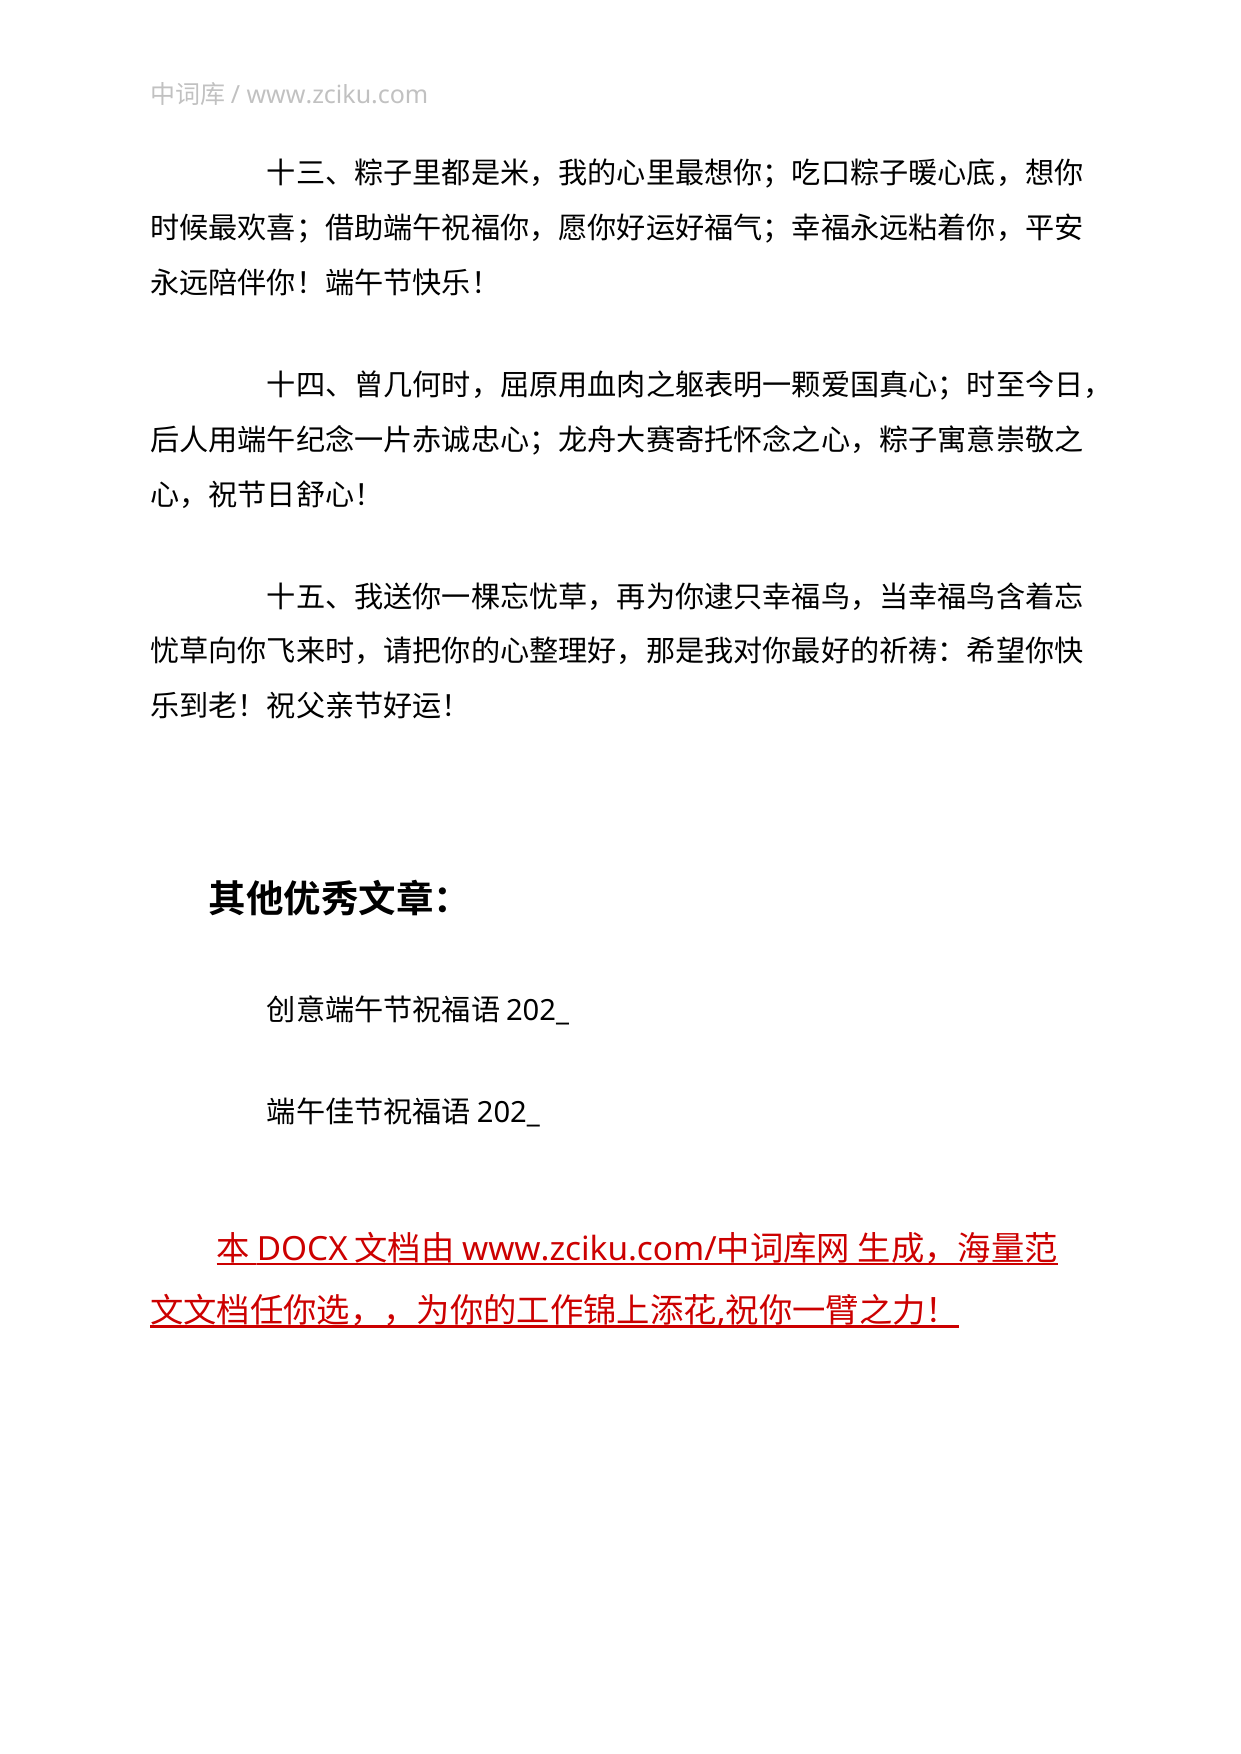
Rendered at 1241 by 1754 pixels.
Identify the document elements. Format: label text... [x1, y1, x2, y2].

text 创意端午节祝福语202_ [150, 986, 1090, 1029]
text 十四、曾几何时，屈原用血肉之躯表明一颗爱国真心；时至今日，后人用端午纪念一片赤诚忠心；龙舟大赛寄托怀念之心，粽子寓意崇敬之心，祝节日舒心！ [150, 362, 1090, 514]
text 端午佳节祝福语202_ [150, 1088, 1090, 1131]
text 十三、粽子里都是米，我的心里最想你；吃口粽子暖心底，想你时候最欢喜；借助端午祝福你，愿你好运好福气；幸福永远粘着你，平安永远陪伴你！端午节快乐！ [150, 150, 1090, 302]
text 十五、我送你一棵忘忧草，再为你逮只幸福鸟，当幸福鸟含着忘忧草向你飞来时，请把你的心整理好，那是我对你最好的祈祷：希望你快乐到老！祝父亲节好运！ [150, 573, 1090, 725]
text 其他优秀文章： [150, 869, 1090, 923]
text 本DOCX文档由 www.zciku.com/中词库网 生成，海量范文文档任你选，，为你的工作锦上添花,祝你一臂之力！ [150, 1221, 1090, 1333]
